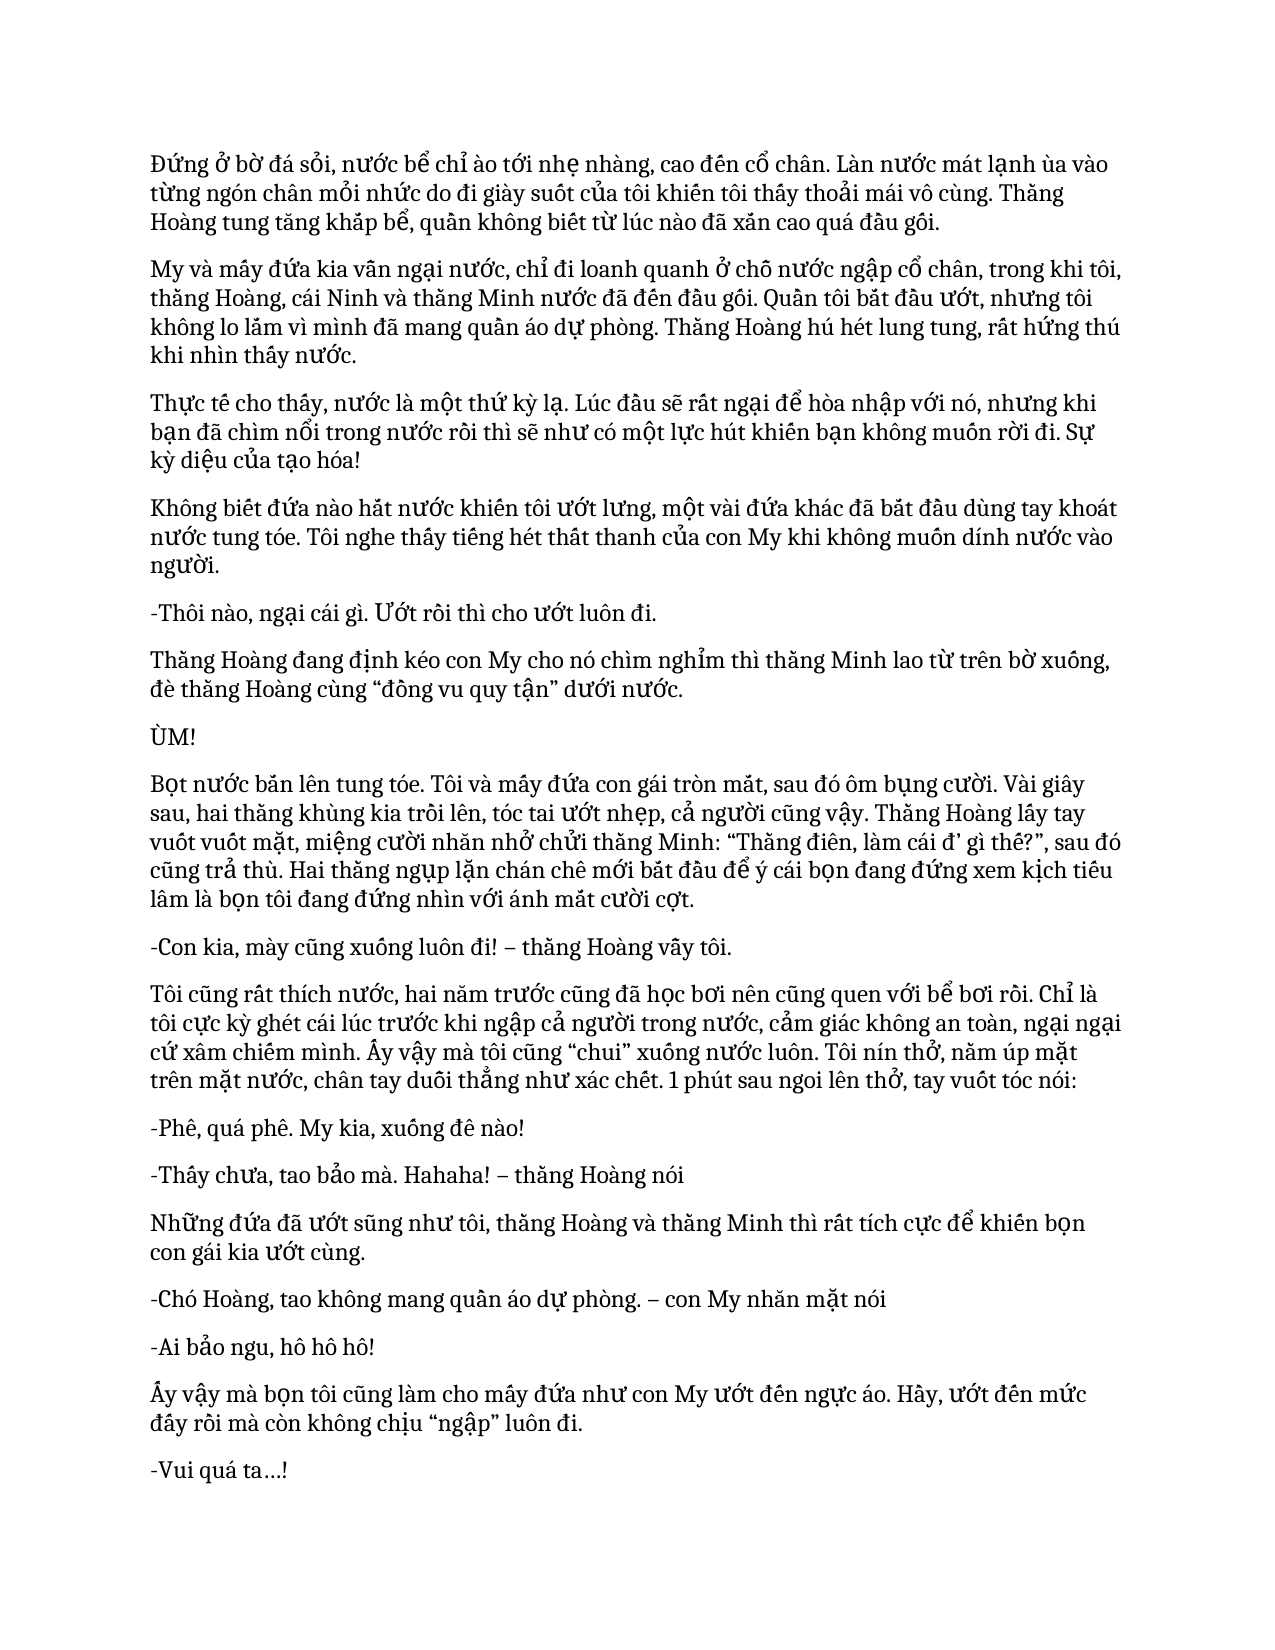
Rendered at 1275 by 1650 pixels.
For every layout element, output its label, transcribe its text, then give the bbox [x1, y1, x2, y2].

text ÙM! [150, 722, 1125, 751]
text Bọt nước bắn lên tung tóe. Tôi và mấy đứa con gái tròn mắt, sau đó ôm bụng cười. Vài giây sau, hai thằng khùng kia trồi lên, tóc tai ướt nhẹp, cả người cũng vậy. Thằng Hoàng lấy tay vuốt vuốt mặt, miệng cười nhăn nhở chửi thằng Minh: “Thằng điên, làm cái đ’ gì thế?”, sau đó cũng trả thù. Hai thằng ngụp lặn chán chê mới bắt đầu để ý cái bọn đang đứng xem kịch tiếu lâm là bọn tôi đang đứng nhìn với ánh mắt cười cợt. [150, 770, 1125, 914]
text Thực tế cho thấy, nước là một thứ kỳ lạ. Lúc đầu sẽ rất ngại để hòa nhập với nó, nhưng khi bạn đã chìm nổi trong nước rồi thì sẽ như có một lực hút khiến bạn không muốn rời đi. Sự kỳ diệu của tạo hóa! [150, 389, 1125, 475]
text -Thấy chưa, tao bảo mà. Hahaha! – thằng Hoàng nói [150, 1161, 1125, 1190]
text -Vui quá ta…! [150, 1456, 1125, 1485]
text -Con kia, mày cũng xuống luôn đi! – thằng Hoàng vẫy tôi. [150, 932, 1125, 961]
text Thằng Hoàng đang định kéo con My cho nó chìm nghỉm thì thằng Minh lao từ trên bờ xuống, đè thằng Hoàng cùng “đồng vu quy tận” dưới nước. [150, 646, 1125, 704]
text My và mấy đứa kia vẫn ngại nước, chỉ đi loanh quanh ở chỗ nước ngập cổ chân, trong khi tôi, thằng Hoàng, cái Ninh và thằng Minh nước đã đến đầu gối. Quần tôi bắt đầu ướt, nhưng tôi không lo lắm vì mình đã mang quần áo dự phòng. Thằng Hoàng hú hét lung tung, rất hứng thú khi nhìn thấy nước. [150, 255, 1125, 370]
text -Chó Hoàng, tao không mang quần áo dự phòng. – con My nhăn mặt nói [150, 1285, 1125, 1314]
text -Thôi nào, ngại cái gì. Ướt rồi thì cho ướt luôn đi. [150, 599, 1125, 627]
text Không biết đứa nào hắt nước khiến tôi ướt lưng, một vài đứa khác đã bắt đầu dùng tay khoát nước tung tóe. Tôi nghe thấy tiếng hét thất thanh của con My khi không muốn dính nước vào người. [150, 494, 1125, 580]
text Ấy vậy mà bọn tôi cũng làm cho mấy đứa như con My ướt đến ngực áo. Hầy, ướt đến mức đấy rồi mà còn không chịu “ngập” luôn đi. [150, 1380, 1125, 1437]
text -Ai bảo ngu, hô hô hô! [150, 1332, 1125, 1361]
text Đứng ở bờ đá sỏi, nước bể chỉ ào tới nhẹ nhàng, cao đến cổ chân. Làn nước mát lạnh ùa vào từng ngón chân mỏi nhức do đi giày suốt của tôi khiến tôi thấy thoải mái vô cùng. Thằng Hoàng tung tăng khắp bể, quần không biết từ lúc nào đã xắn cao quá đầu gối. [150, 150, 1125, 236]
text Tôi cũng rất thích nước, hai năm trước cũng đã học bơi nên cũng quen với bể bơi rồi. Chỉ là tôi cực kỳ ghét cái lúc trước khi ngập cả người trong nước, cảm giác không an toàn, ngại ngại cứ xâm chiếm mình. Ấy vậy mà tôi cũng “chui” xuống nước luôn. Tôi nín thở, nằm úp mặt trên mặt nước, chân tay duỗi thẳng như xác chết. 1 phút sau ngoi lên thở, tay vuốt tóc nói: [150, 980, 1125, 1095]
text -Phê, quá phê. My kia, xuống đê nào! [150, 1114, 1125, 1142]
text Những đứa đã ướt sũng như tôi, thằng Hoàng và thằng Minh thì rất tích cực để khiến bọn con gái kia ướt cùng. [150, 1209, 1125, 1266]
